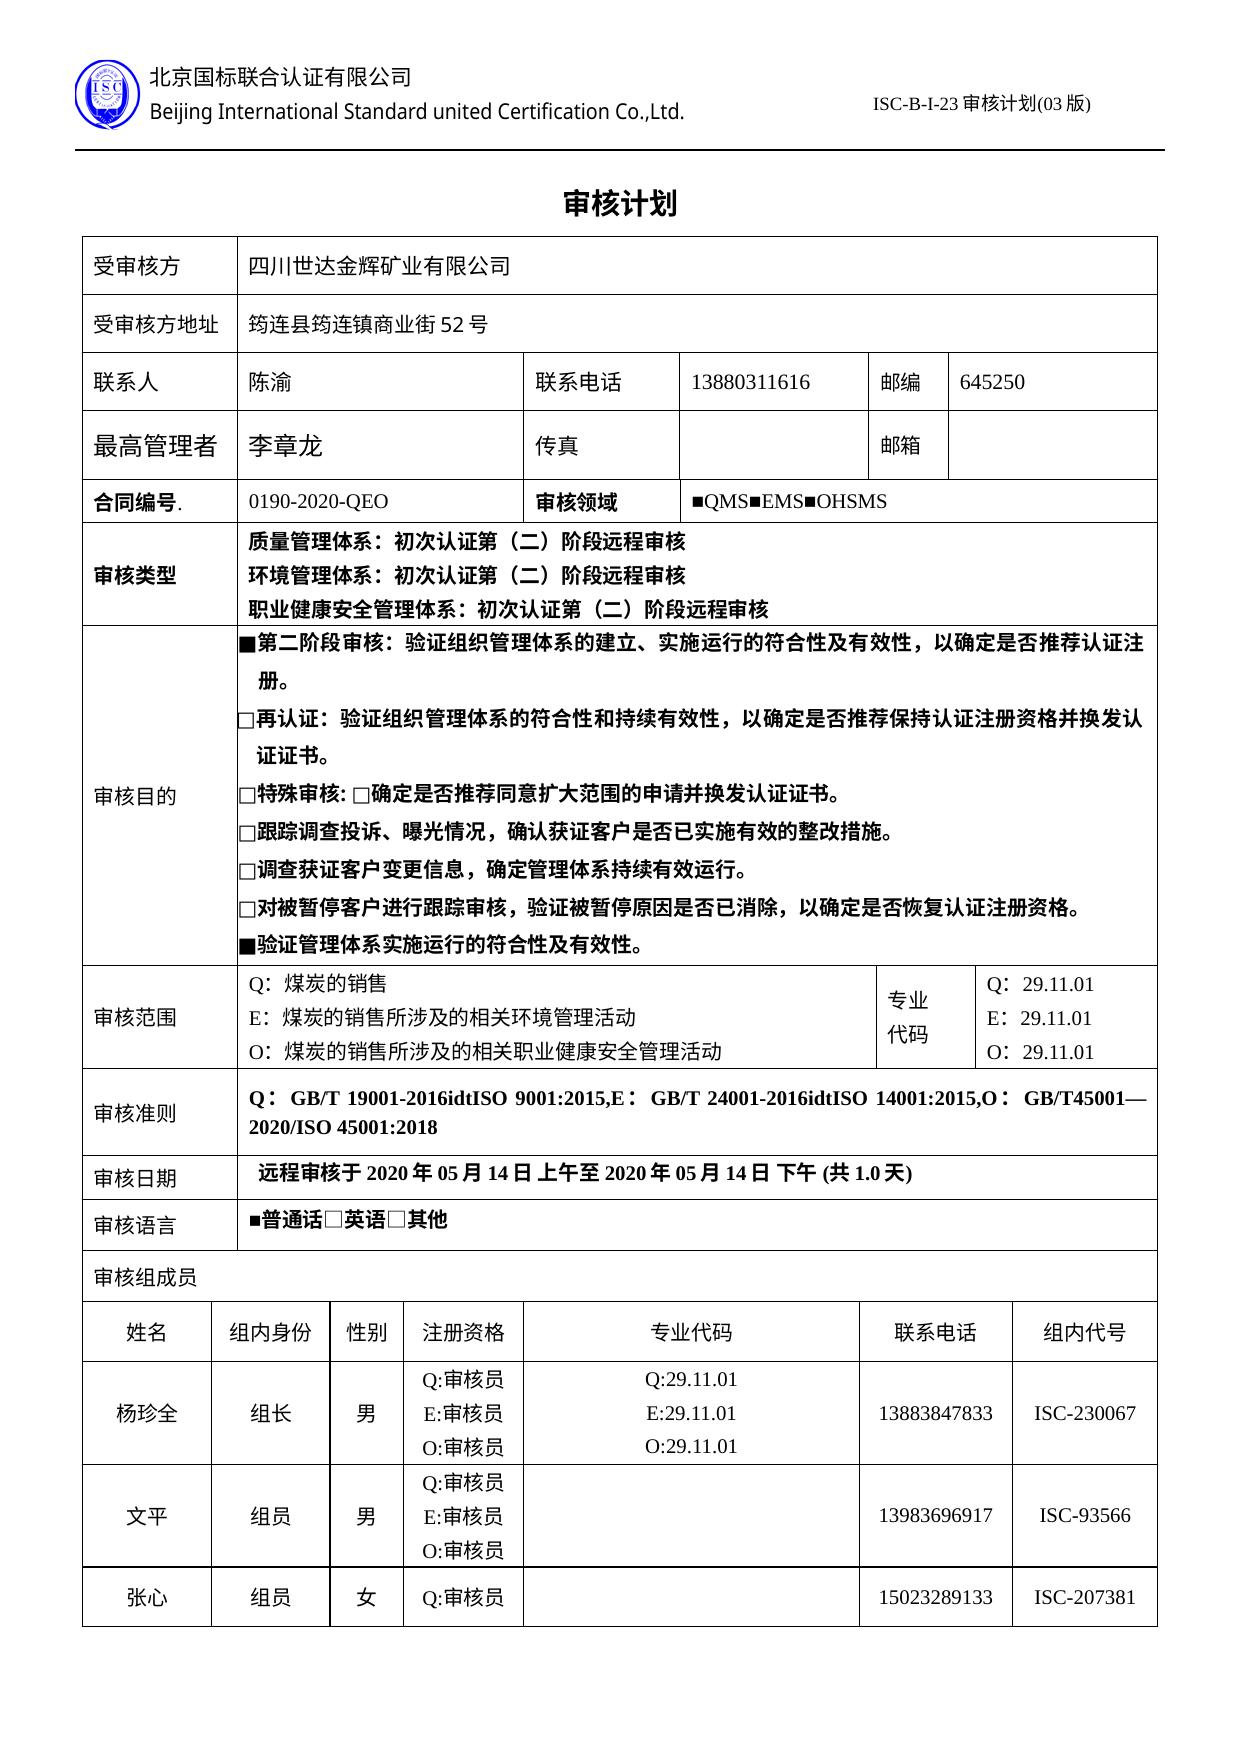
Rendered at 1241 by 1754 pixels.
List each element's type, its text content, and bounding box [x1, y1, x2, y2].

table_cell 13883847833 [860, 1362, 1012, 1463]
table_cell ■QMS■EMS■OHSMS [681, 480, 1157, 522]
table_cell 男 [331, 1465, 403, 1566]
table_cell 李章龙 [238, 411, 523, 479]
table_cell 审核组成员 [83, 1251, 1157, 1301]
table_cell 审核目的 [83, 626, 237, 965]
table_cell 组员 [212, 1568, 329, 1626]
table_cell 最高管理者 [83, 411, 237, 479]
table_cell 女 [331, 1568, 403, 1626]
table_cell 组内代号 [1013, 1302, 1157, 1361]
table_cell Q：29.11.01 E：29.11.01 O：29.11.01 [976, 966, 1157, 1068]
table_cell 质量管理体系：初次认证第（二）阶段远程审核 环境管理体系：初次认证第（二）阶段远程审核 职业健康安全管理体系：初次认证第（二）阶段远程审核 [238, 523, 1157, 625]
picture [75, 59, 143, 129]
table_cell 杨珍全 [83, 1362, 211, 1463]
table_cell 审核类型 [83, 523, 237, 625]
table_cell 受审核方地址 [83, 295, 237, 352]
table_cell 筠连县筠连镇商业街52号 [238, 295, 1157, 352]
table_cell [949, 411, 1157, 479]
table_cell 专业代码 [524, 1302, 859, 1361]
table_cell 联系电话 [524, 353, 679, 410]
table_cell 张心 [83, 1568, 211, 1626]
table_cell 0190-2020-QEO [238, 480, 523, 522]
table_cell 13983696917 [860, 1465, 1012, 1566]
table_cell 性别 [331, 1302, 403, 1361]
table_cell 审核范围 [83, 966, 237, 1068]
table_cell 审核日期 [83, 1156, 237, 1198]
table_cell ISC-207381 [1013, 1568, 1157, 1626]
table_cell 姓名 [83, 1302, 211, 1361]
table_cell 专业 代码 [877, 966, 975, 1068]
table_cell ISC-93566 [1013, 1465, 1157, 1566]
table_cell [680, 411, 868, 479]
table_header 受审核方 [83, 237, 237, 294]
table_cell 传真 [524, 411, 679, 479]
table_cell ■普通话□英语□其他 [238, 1200, 1157, 1250]
table_cell Q:29.11.01 E:29.11.01 O:29.11.01 [524, 1362, 859, 1463]
table_cell 645250 [949, 353, 1157, 410]
table_cell Q:审核员 E:审核员 O:审核员 [404, 1362, 523, 1463]
table_cell 组内身份 [212, 1302, 329, 1361]
table_cell [524, 1465, 859, 1566]
table_cell 审核领域 [524, 480, 680, 522]
table_cell 15023289133 [860, 1568, 1012, 1626]
text 审核计划 [75, 168, 1165, 236]
table_cell 邮箱 [869, 411, 948, 479]
table_cell 13880311616 [680, 353, 868, 410]
table_cell 合同编号. [83, 480, 237, 522]
table_cell Q：煤炭的销售 E：煤炭的销售所涉及的相关环境管理活动 O：煤炭的销售所涉及的相关职业健康安全管理活动 [238, 966, 876, 1068]
table_cell Q:审核员 E:审核员 O:审核员 [404, 1465, 523, 1566]
table_cell Q：GB/T 19001-2016idtISO 9001:2015,E：GB/T 24001-2016idtISO 14001:2015,O：GB/T45001—2020/ISO 45001:2018 [238, 1069, 1157, 1155]
table_header 四川世达金辉矿业有限公司 [238, 237, 1157, 294]
table_cell 组长 [212, 1362, 329, 1463]
table_cell ■第二阶段审核：验证组织管理体系的建立、实施运行的符合性及有效性，以确定是否推荐认证注册。 □再认证：验证组织管理体系的符合性和持续有效性，以确定是否推荐保持认证注册资格并换发认证证书。 □特殊审核: □确定是否推荐同意扩大范围的申请并换发认证证书。 □跟踪调查投诉、曝光情况，确认获证客户是否已实施有效的整改措施。 □调查获证客户变更信息，确定管理体系持续有效运行。 □对被暂停客户进行跟踪审核，验证被暂停原因是否已消除，以确定是否恢复认证注册资格。 ■验证管理体系实施运行的符合性及有效性。 [238, 626, 1157, 965]
table_cell 审核准则 [83, 1069, 237, 1155]
table_cell 男 [331, 1362, 403, 1463]
table_cell 文平 [83, 1465, 211, 1566]
table_cell 联系人 [83, 353, 237, 410]
table_cell [524, 1568, 859, 1626]
table_cell 组员 [212, 1465, 329, 1566]
table_cell 远程审核于2020年05月14日 上午至2020年05月14日 下午 (共1.0天) [238, 1156, 1157, 1198]
table_cell 陈渝 [238, 353, 523, 410]
table_cell 邮编 [869, 353, 948, 410]
table_cell Q:审核员 [404, 1568, 523, 1626]
table_cell 审核语言 [83, 1200, 237, 1250]
table_cell 联系电话 [860, 1302, 1012, 1361]
table_cell ISC-230067 [1013, 1362, 1157, 1463]
table_cell 注册资格 [404, 1302, 523, 1361]
